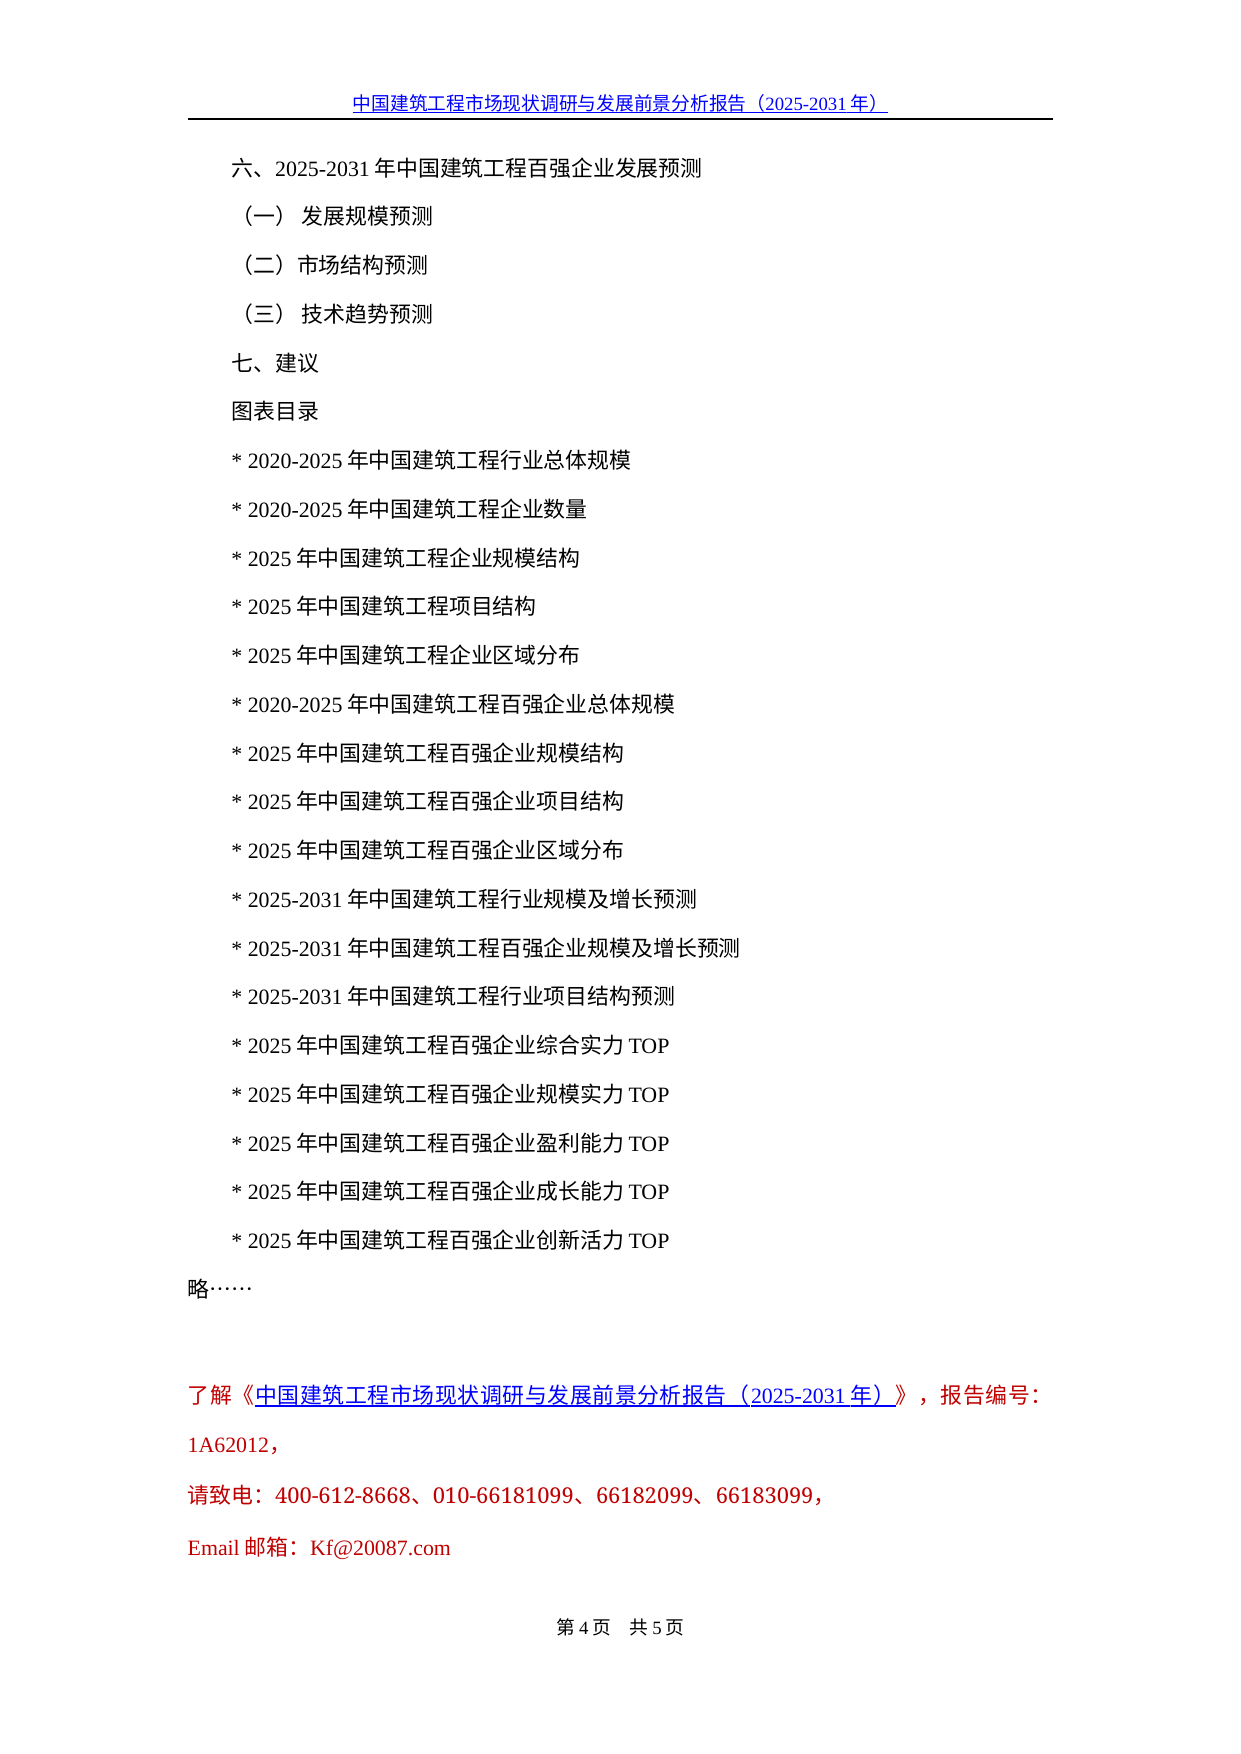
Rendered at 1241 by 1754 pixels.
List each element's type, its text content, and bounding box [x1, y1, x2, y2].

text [187, 150, 1053, 1304]
text Email邮箱：Kf@20087.com [187, 1530, 1053, 1562]
text 了解《中国建筑工程市场现状调研与发展前景分析报告（2025-2031年）》，报告编号：1A62012， [187, 1378, 1053, 1459]
text 请致电：400-612-8668、010-66181099、66182099、66183099， [187, 1478, 1053, 1511]
